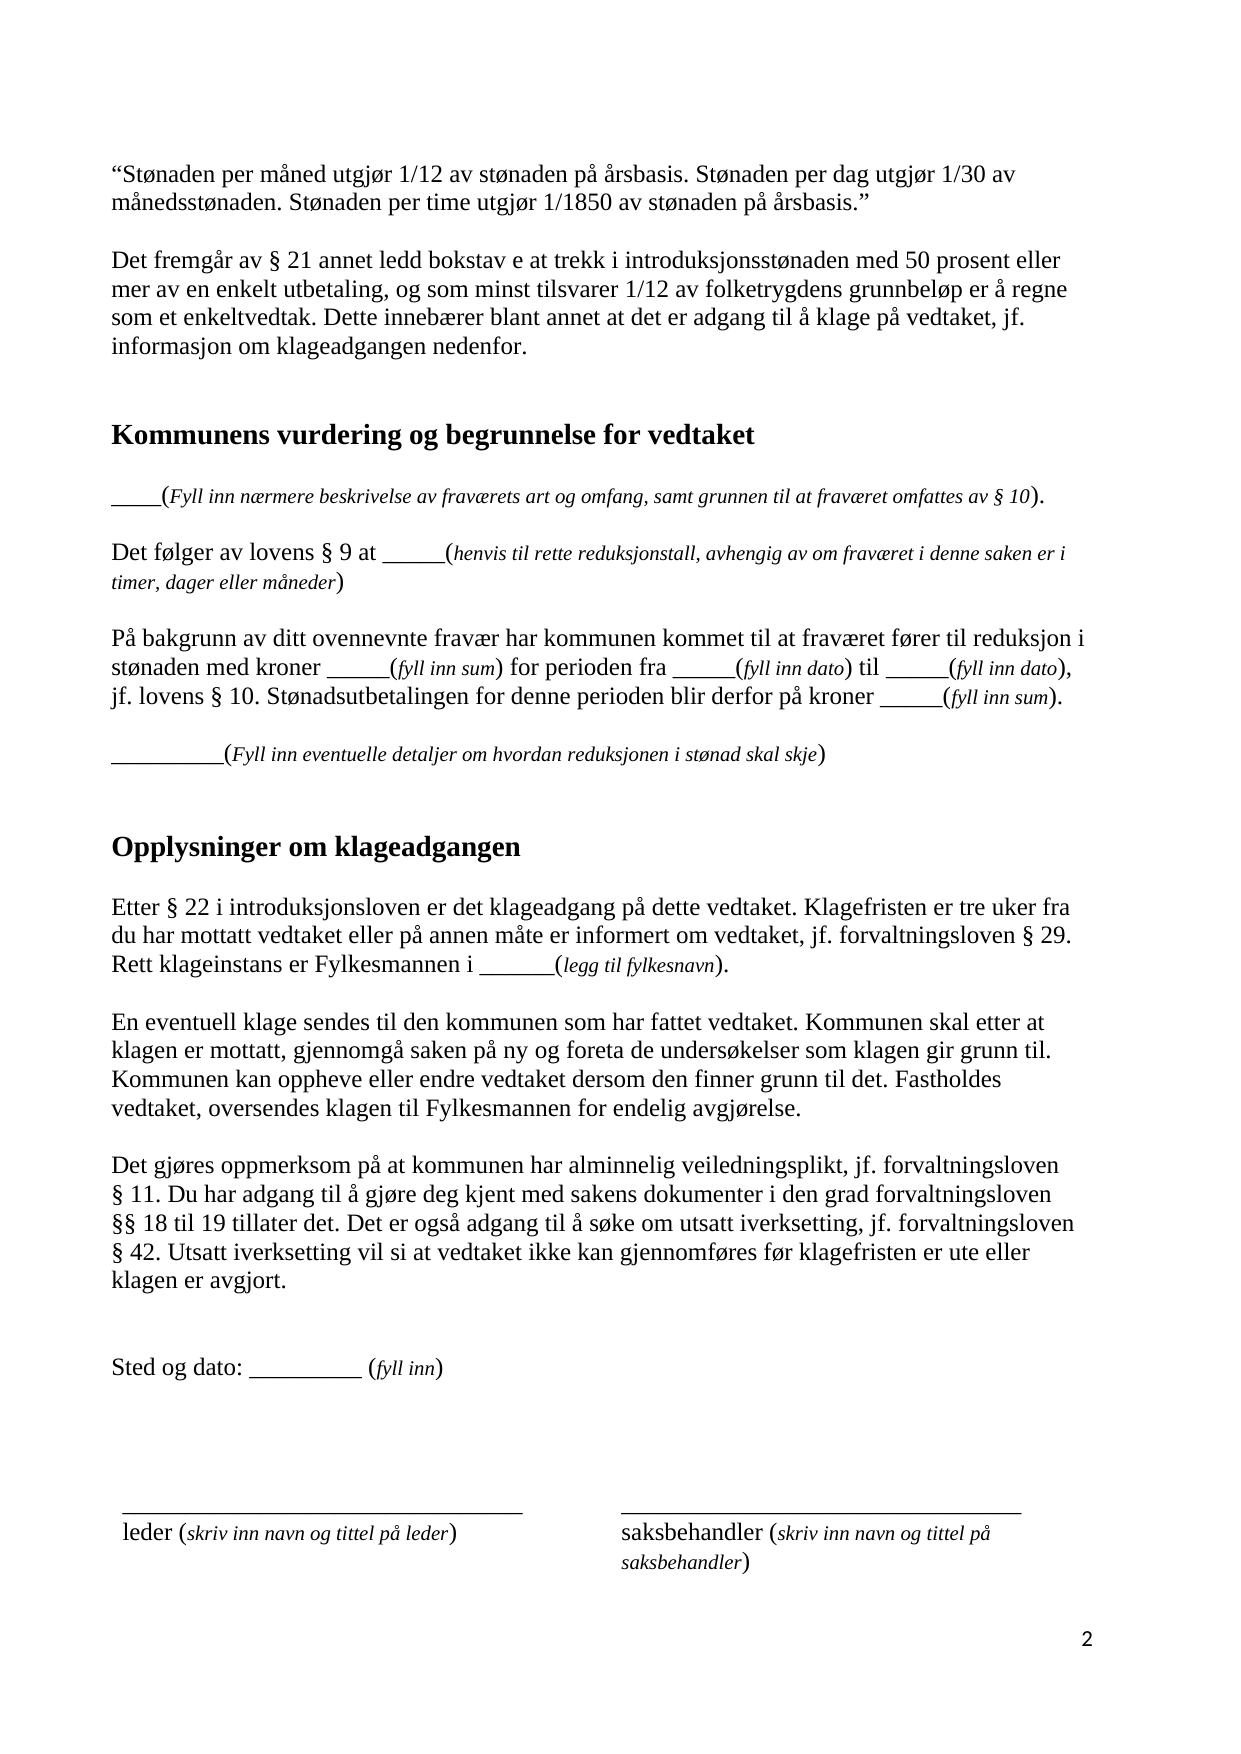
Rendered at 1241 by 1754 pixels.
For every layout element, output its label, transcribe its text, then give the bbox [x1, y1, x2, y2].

text _________(Fyll inn eventuelle detaljer om hvordan reduksjonen i stønad skal skje) [111, 738, 1092, 767]
text Etter § 22 i introduksjonsloven er det klageadgang på dette vedtaket. Klagefristen er tre uker fra du har mottatt vedtaket eller på annen måte er informert om vedtaket, jf. forvaltningsloven § 29. Rett klageinstans er Fylkesmannen i ______(legg til fylkesnavn). [111, 892, 1092, 978]
text På bakgrunn av ditt ovennevnte fravær har kommunen kommet til at fraværet fører til reduksjon i stønaden med kroner _____(fyll inn sum) for perioden fra _____(fyll inn dato) til _____(fyll inn dato), jf. lovens § 10. Stønadsutbetalingen for denne perioden blir derfor på kroner _____(fyll inn sum). [111, 623, 1092, 710]
text Opplysninger om klageadgangen [111, 796, 1092, 863]
table_header ________________________________ saksbehandler (skriv inn navn og tittel på saksbehandler) [610, 1460, 1109, 1574]
text Det fremgår av § 21 annet ledd bokstav e at trekk i introduksjonsstønaden med 50 prosent eller mer av en enkelt utbetaling, og som minst tilsvarer 1/12 av folketrygdens grunnbeløp er å regne som et enkeltvedtak. Dette innebærer blant annet at det er adgang til å klage på vedtaket, jf. informasjon om klageadgangen nedenfor. [111, 245, 1092, 360]
text Det følger av lovens § 9 at _____(henvis til rette reduksjonstall, avhengig av om fraværet i denne saken er i timer, dager eller måneder) [111, 537, 1092, 595]
text Kommunens vurdering og begrunnelse for vedtaket [111, 417, 1092, 451]
text Det gjøres oppmerksom på at kommunen har alminnelig veiledningsplikt, jf. forvaltningsloven § 11. Du har adgang til å gjøre deg kjent med sakens dokumenter i den grad forvaltningsloven §§ 18 til 19 tillater det. Det er også adgang til å søke om utsatt iverksetting, jf. forvaltningsloven § 42. Utsatt iverksetting vil si at vedtaket ikke kan gjennomføres før klagefristen er ute eller klagen er avgjort. [111, 1151, 1092, 1294]
text En eventuell klage sendes til den kommunen som har fattet vedtaket. Kommunen skal etter at klagen er mottatt, gjennomgå saken på ny og foreta de undersøkelser som klagen gir grunn til. Kommunen kan oppheve eller endre vedtaket dersom den finner grunn til det. Fastholdes vedtaket, oversendes klagen til Fylkesmannen for endelig avgjørelse. [111, 1007, 1092, 1122]
table_header ________________________________ leder (skriv inn navn og tittel på leder) [111, 1460, 610, 1574]
text Sted og dato: _________ (fyll inn) [111, 1352, 1092, 1381]
text ____(Fyll inn nærmere beskrivelse av fraværets art og omfang, samt grunnen til at fraværet omfattes av § 10). [111, 480, 1092, 508]
text “Stønaden per måned utgjør 1/12 av stønaden på årsbasis. Stønaden per dag utgjør 1/30 av månedsstønaden. Stønaden per time utgjør 1/1850 av stønaden på årsbasis.” [111, 159, 1092, 216]
